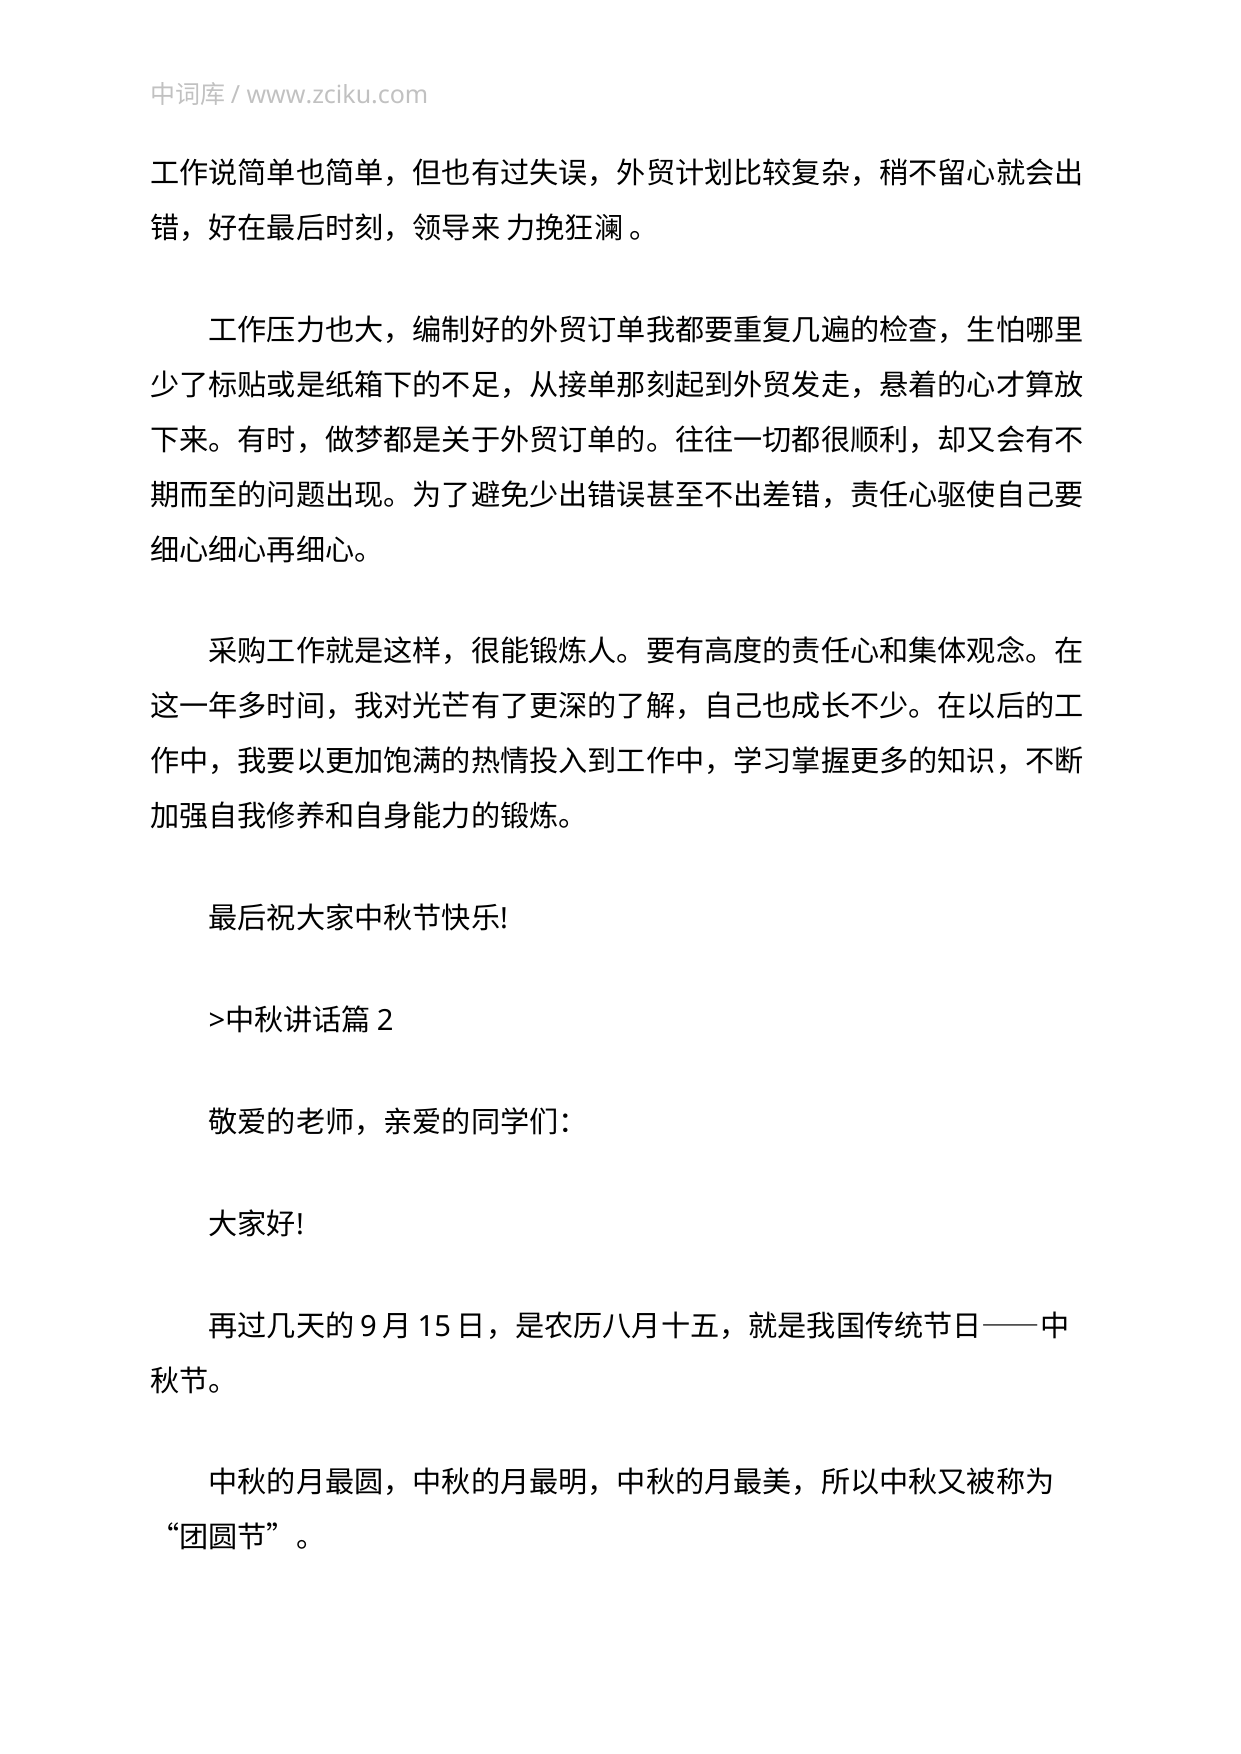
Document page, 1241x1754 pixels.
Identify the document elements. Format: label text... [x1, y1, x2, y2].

text 再过几天的9月15日，是农历八月十五，就是我国传统节日——中秋节。 [150, 1302, 1090, 1399]
text 最后祝大家中秋节快乐! [150, 894, 1090, 937]
text 中秋的月最圆，中秋的月最明，中秋的月最美，所以中秋又被称为“团圆节”。 [150, 1459, 1090, 1556]
text 敬爱的老师，亲爱的同学们： [150, 1098, 1090, 1141]
text 采购工作就是这样，很能锻炼人。要有高度的责任心和集体观念。在这一年多时间，我对光芒有了更深的了解，自己也成长不少。在以后的工作中，我要以更加饱满的热情投入到工作中，学习掌握更多的知识，不断加强自我修养和自身能力的锻炼。 [150, 628, 1090, 835]
text 大家好! [150, 1200, 1090, 1243]
text >中秋讲话篇2 [150, 996, 1090, 1039]
text 工作压力也大，编制好的外贸订单我都要重复几遍的检查，生怕哪里少了标贴或是纸箱下的不足，从接单那刻起到外贸发走，悬着的心才算放下来。有时，做梦都是关于外贸订单的。往往一切都很顺利，却又会有不期而至的问题出现。为了避免少出错误甚至不出差错，责任心驱使自己要细心细心再细心。 [150, 307, 1090, 568]
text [150, 150, 1090, 247]
